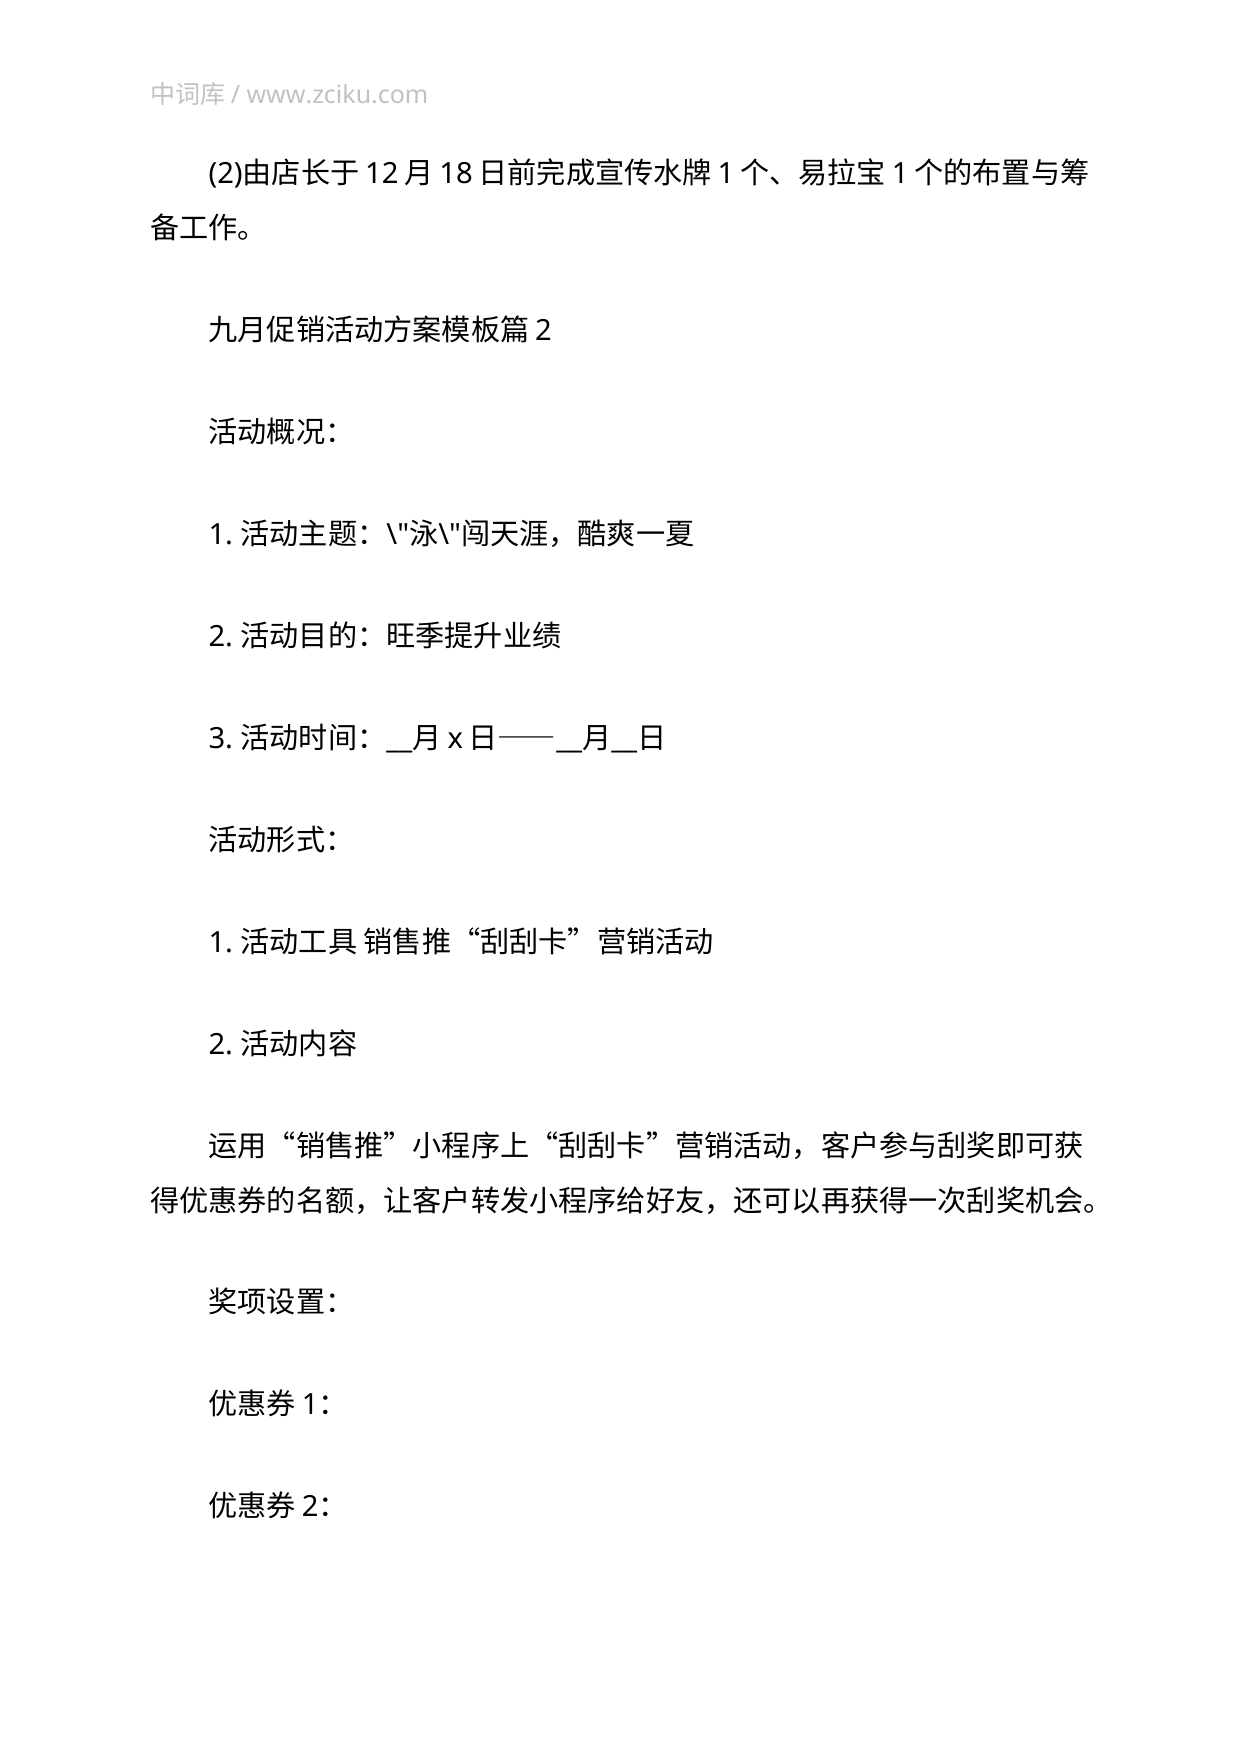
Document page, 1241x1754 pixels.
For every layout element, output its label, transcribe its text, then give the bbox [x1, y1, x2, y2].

text 1. 活动主题：\"泳\"闯天涯，酷爽一夏 [150, 511, 1090, 553]
text 活动概况： [150, 409, 1090, 451]
text 优惠券2： [150, 1483, 1090, 1525]
text 九月促销活动方案模板篇2 [150, 307, 1090, 349]
text 2. 活动目的：旺季提升业绩 [150, 612, 1090, 655]
text 3. 活动时间：__月x日——__月__日 [150, 714, 1090, 757]
text 优惠券1： [150, 1381, 1090, 1423]
text 2. 活动内容 [150, 1020, 1090, 1063]
text 1. 活动工具 销售推“刮刮卡”营销活动 [150, 918, 1090, 961]
text 奖项设置： [150, 1279, 1090, 1321]
text (2)由店长于12月18日前完成宣传水牌1个、易拉宝1个的布置与筹备工作。 [150, 150, 1090, 247]
text 活动形式： [150, 816, 1090, 859]
text 运用“销售推”小程序上“刮刮卡”营销活动，客户参与刮奖即可获得优惠券的名额，让客户转发小程序给好友，还可以再获得一次刮奖机会。 [150, 1122, 1090, 1219]
